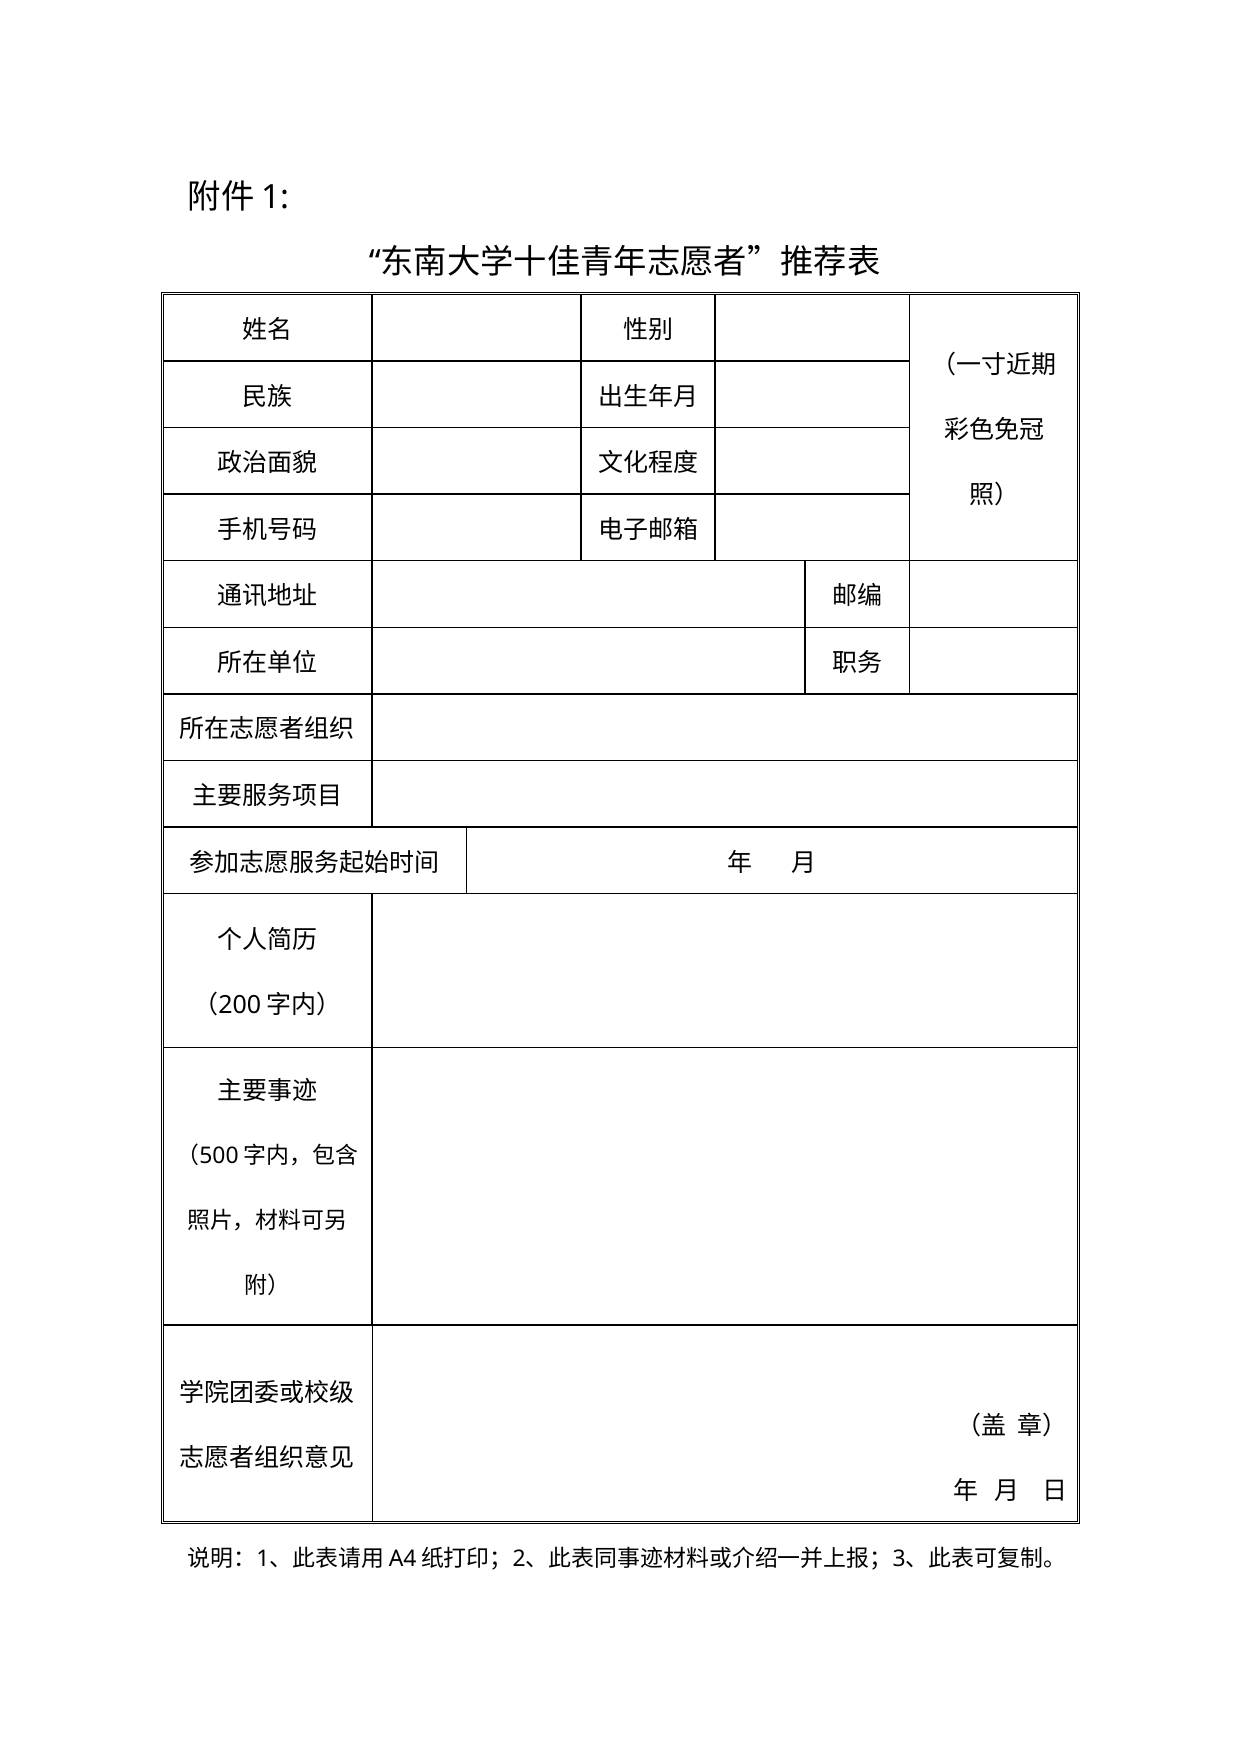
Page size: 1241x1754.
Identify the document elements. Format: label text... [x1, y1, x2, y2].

table_cell 邮编 [806, 561, 909, 626]
table_header 性别 [582, 295, 714, 360]
table_cell [716, 495, 909, 560]
table_cell 电子邮箱 [582, 495, 714, 560]
table_cell 年 月 [467, 828, 1077, 893]
text 说明：1、此表请用A4纸打印；2、此表同事迹材料或介绍一并上报；3、此表可复制。 [187, 1524, 1053, 1589]
text “东南大学十佳青年志愿者”推荐表 [187, 227, 1053, 292]
table_cell [373, 761, 1077, 826]
table_header [373, 295, 580, 360]
table_cell [373, 1048, 1077, 1324]
table_cell 个人简历 （200字内） [164, 894, 371, 1047]
text 附件1: [187, 162, 1053, 227]
table_cell 主要服务项目 [164, 761, 371, 826]
table_cell [373, 428, 580, 493]
table_cell 手机号码 [164, 495, 371, 560]
table_cell 文化程度 [582, 428, 714, 493]
table_cell [373, 362, 580, 427]
table_cell 学院团委或校级 志愿者组织意见 [164, 1326, 372, 1521]
table_cell 职务 [806, 628, 909, 693]
table_cell [373, 695, 1077, 759]
table_header 姓名 [164, 295, 371, 360]
table_cell [373, 495, 580, 560]
table_cell [910, 628, 1077, 693]
table_cell [716, 362, 909, 427]
table_header [716, 295, 909, 360]
table_header （一寸近期彩色免冠照） [910, 295, 1077, 560]
table_cell 民族 [164, 362, 371, 427]
table_cell 政治面貌 [164, 428, 371, 493]
table_cell [373, 894, 1077, 1047]
table_cell [716, 428, 909, 493]
table_cell 通讯地址 [164, 561, 371, 626]
table_cell [373, 628, 804, 693]
table_cell 所在志愿者组织 [164, 695, 371, 759]
table_cell 主要事迹 （500字内，包含照片，材料可另附） [164, 1048, 371, 1324]
table_cell [910, 561, 1077, 626]
table_cell 参加志愿服务起始时间 [164, 828, 466, 893]
table_cell 所在单位 [164, 628, 371, 693]
table_cell （盖 章） 年 月 日 [373, 1326, 1077, 1521]
table_cell 出生年月 [582, 362, 714, 427]
table_cell [373, 561, 804, 626]
